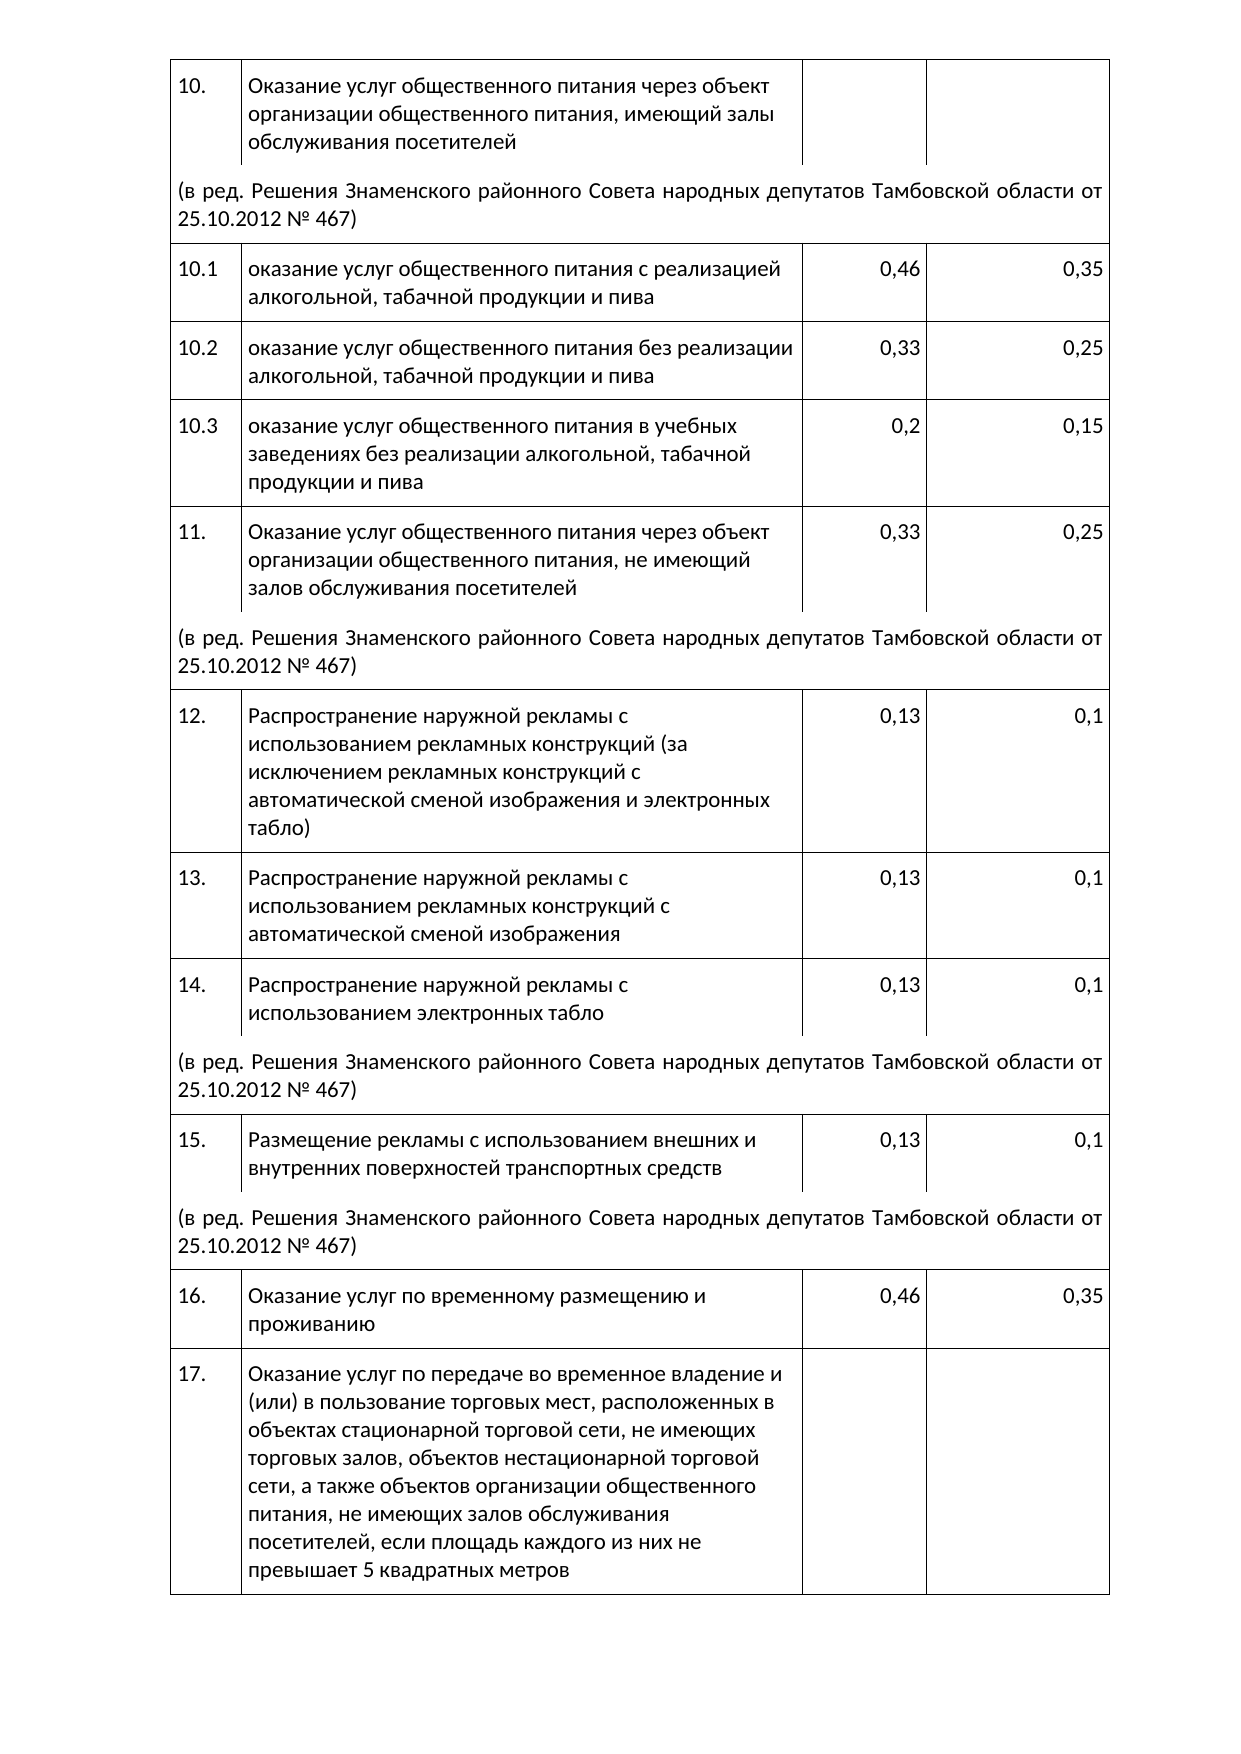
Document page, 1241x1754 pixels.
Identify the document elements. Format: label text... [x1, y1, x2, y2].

table_cell [927, 60, 1109, 165]
table_cell 0,13 [803, 959, 926, 1036]
table_cell 0,35 [927, 1270, 1109, 1348]
table_cell 0,2 [803, 400, 926, 506]
table_cell 0,35 [927, 244, 1109, 321]
table_cell 0,33 [803, 322, 926, 399]
table_cell [803, 1349, 926, 1594]
table_cell 0,15 [927, 400, 1109, 506]
table_cell (в ред. Решения Знаменского районного Совета народных депутатов Тамбовской области от 25.10.2012 № 467) [171, 612, 1109, 689]
table_cell 0,25 [927, 507, 1109, 612]
table_cell оказание услуг общественного питания с реализацией алкогольной, табачной продукции и пива [242, 244, 802, 321]
table_cell Оказание услуг общественного питания через объект организации общественного питания, имеющий залы обслуживания посетителей [242, 60, 802, 165]
table_cell 10. [171, 60, 241, 165]
table_cell 0,25 [927, 322, 1109, 399]
table_cell 15. [171, 1115, 241, 1192]
table_cell (в ред. Решения Знаменского районного Совета народных депутатов Тамбовской области от 25.10.2012 № 467) [171, 165, 1109, 243]
table_cell Размещение рекламы с использованием внешних и внутренних поверхностей транспортных средств [242, 1115, 802, 1192]
table_cell 0,46 [803, 1270, 926, 1348]
table_cell Распространение наружной рекламы с использованием рекламных конструкций (за исключением рекламных конструкций с автоматической сменой изображения и электронных табло) [242, 690, 802, 852]
table_cell [803, 60, 926, 165]
table_cell 0,1 [927, 853, 1109, 958]
table_cell Оказание услуг по передаче во временное владение и (или) в пользование торговых мест, расположенных в объектах стационарной торговой сети, не имеющих торговых залов, объектов нестационарной торговой сети, а также объектов организации общественного питания, не имеющих залов обслуживания посетителей, если площадь каждого из них не превышает 5 квадратных метров [242, 1349, 802, 1594]
table_cell Оказание услуг общественного питания через объект организации общественного питания, не имеющий залов обслуживания посетителей [242, 507, 802, 612]
table_cell 14. [171, 959, 241, 1036]
table_cell Оказание услуг по временному размещению и проживанию [242, 1270, 802, 1348]
table_cell 11. [171, 507, 241, 612]
table_cell оказание услуг общественного питания в учебных заведениях без реализации алкогольной, табачной продукции и пива [242, 400, 802, 506]
table_cell 13. [171, 853, 241, 958]
table_cell [927, 1349, 1109, 1594]
table_cell 0,13 [803, 853, 926, 958]
table_cell 10.2 [171, 322, 241, 399]
table_cell 17. [171, 1349, 241, 1594]
table_cell 16. [171, 1270, 241, 1348]
table_cell 0,13 [803, 1115, 926, 1192]
table_cell Распространение наружной рекламы с использованием электронных табло [242, 959, 802, 1036]
table_cell оказание услуг общественного питания без реализации алкогольной, табачной продукции и пива [242, 322, 802, 399]
table_cell 0,1 [927, 690, 1109, 852]
table_cell 10.1 [171, 244, 241, 321]
table_cell 0,13 [803, 690, 926, 852]
table_cell 10.3 [171, 400, 241, 506]
table_cell (в ред. Решения Знаменского районного Совета народных депутатов Тамбовской области от 25.10.2012 № 467) [171, 1036, 1109, 1114]
table_cell 0,46 [803, 244, 926, 321]
table_cell 12. [171, 690, 241, 852]
table_cell Распространение наружной рекламы с использованием рекламных конструкций с автоматической сменой изображения [242, 853, 802, 958]
table_cell 0,33 [803, 507, 926, 612]
table_cell 0,1 [927, 1115, 1109, 1192]
table_cell (в ред. Решения Знаменского районного Совета народных депутатов Тамбовской области от 25.10.2012 № 467) [171, 1192, 1109, 1269]
table_cell 0,1 [927, 959, 1109, 1036]
